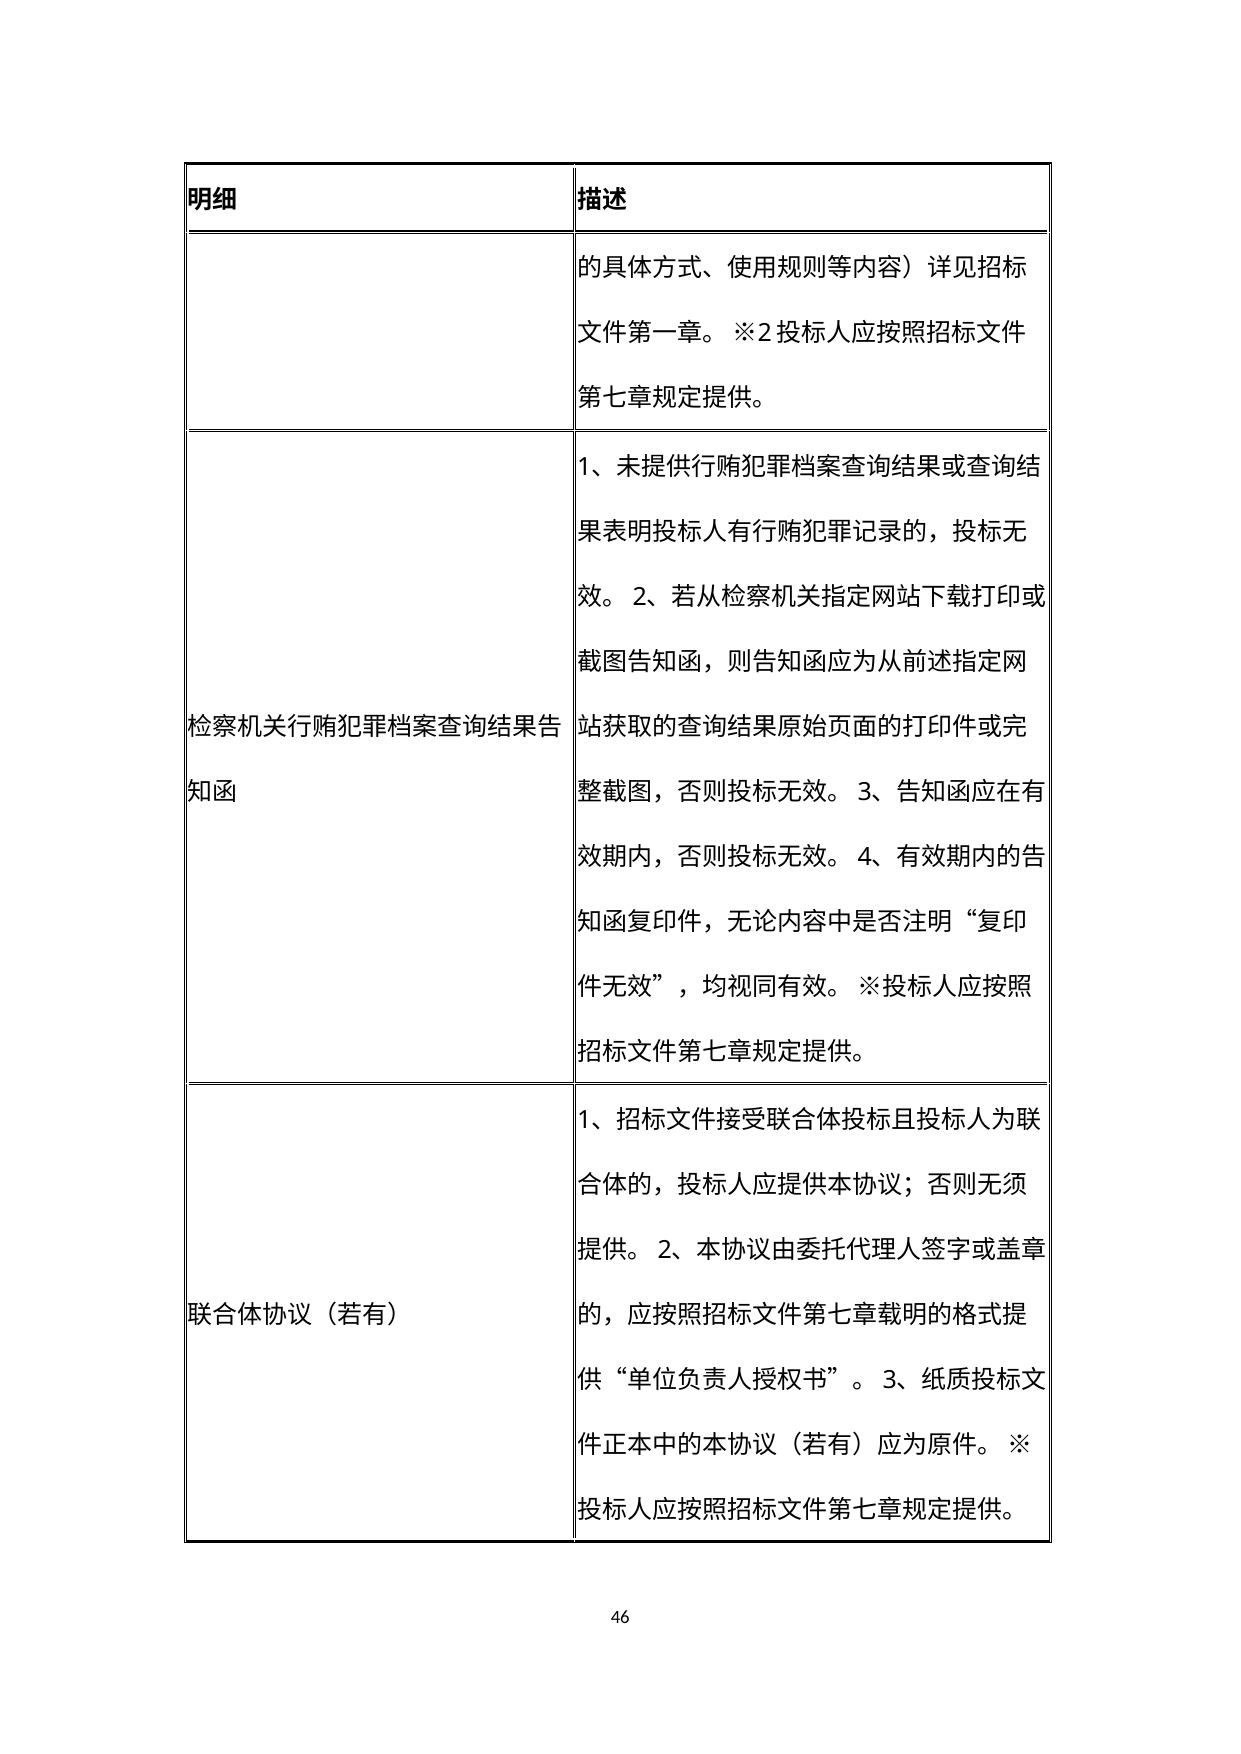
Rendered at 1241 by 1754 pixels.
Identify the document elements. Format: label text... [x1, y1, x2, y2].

table_cell 联合体协议（若有） [185, 1082, 574, 1540]
table_cell 1、未提供行贿犯罪档案查询结果或查询结果表明投标人有行贿犯罪记录的，投标无效。 2、若从检察机关指定网站下载打印或截图告知函，则告知函应为从前述指定网站获取的查询结果原始页面的打印件或完整截图，否则投标无效。 3、告知函应在有效期内，否则投标无效。 4、有效期内的告知函复印件，无论内容中是否注明“复印件无效”，均视同有效。 ※投标人应按照招标文件第七章规定提供。 [576, 429, 1049, 1082]
table_cell 检察机关行贿犯罪档案查询结果告知函 [187, 429, 573, 1082]
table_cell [576, 230, 1049, 428]
table_cell 信用记录查询结果 [187, 230, 573, 428]
table_header 描述 [575, 165, 1049, 230]
table_cell 1、招标文件接受联合体投标且投标人为联合体的，投标人应提供本协议；否则无须提供。 2、本协议由委托代理人签字或盖章的，应按照招标文件第七章载明的格式提供“单位负责人授权书”。 3、纸质投标文件正本中的本协议（若有）应为原件。 ※投标人应按照招标文件第七章规定提供。 [575, 1082, 1050, 1540]
table_header 明细 [187, 165, 574, 230]
